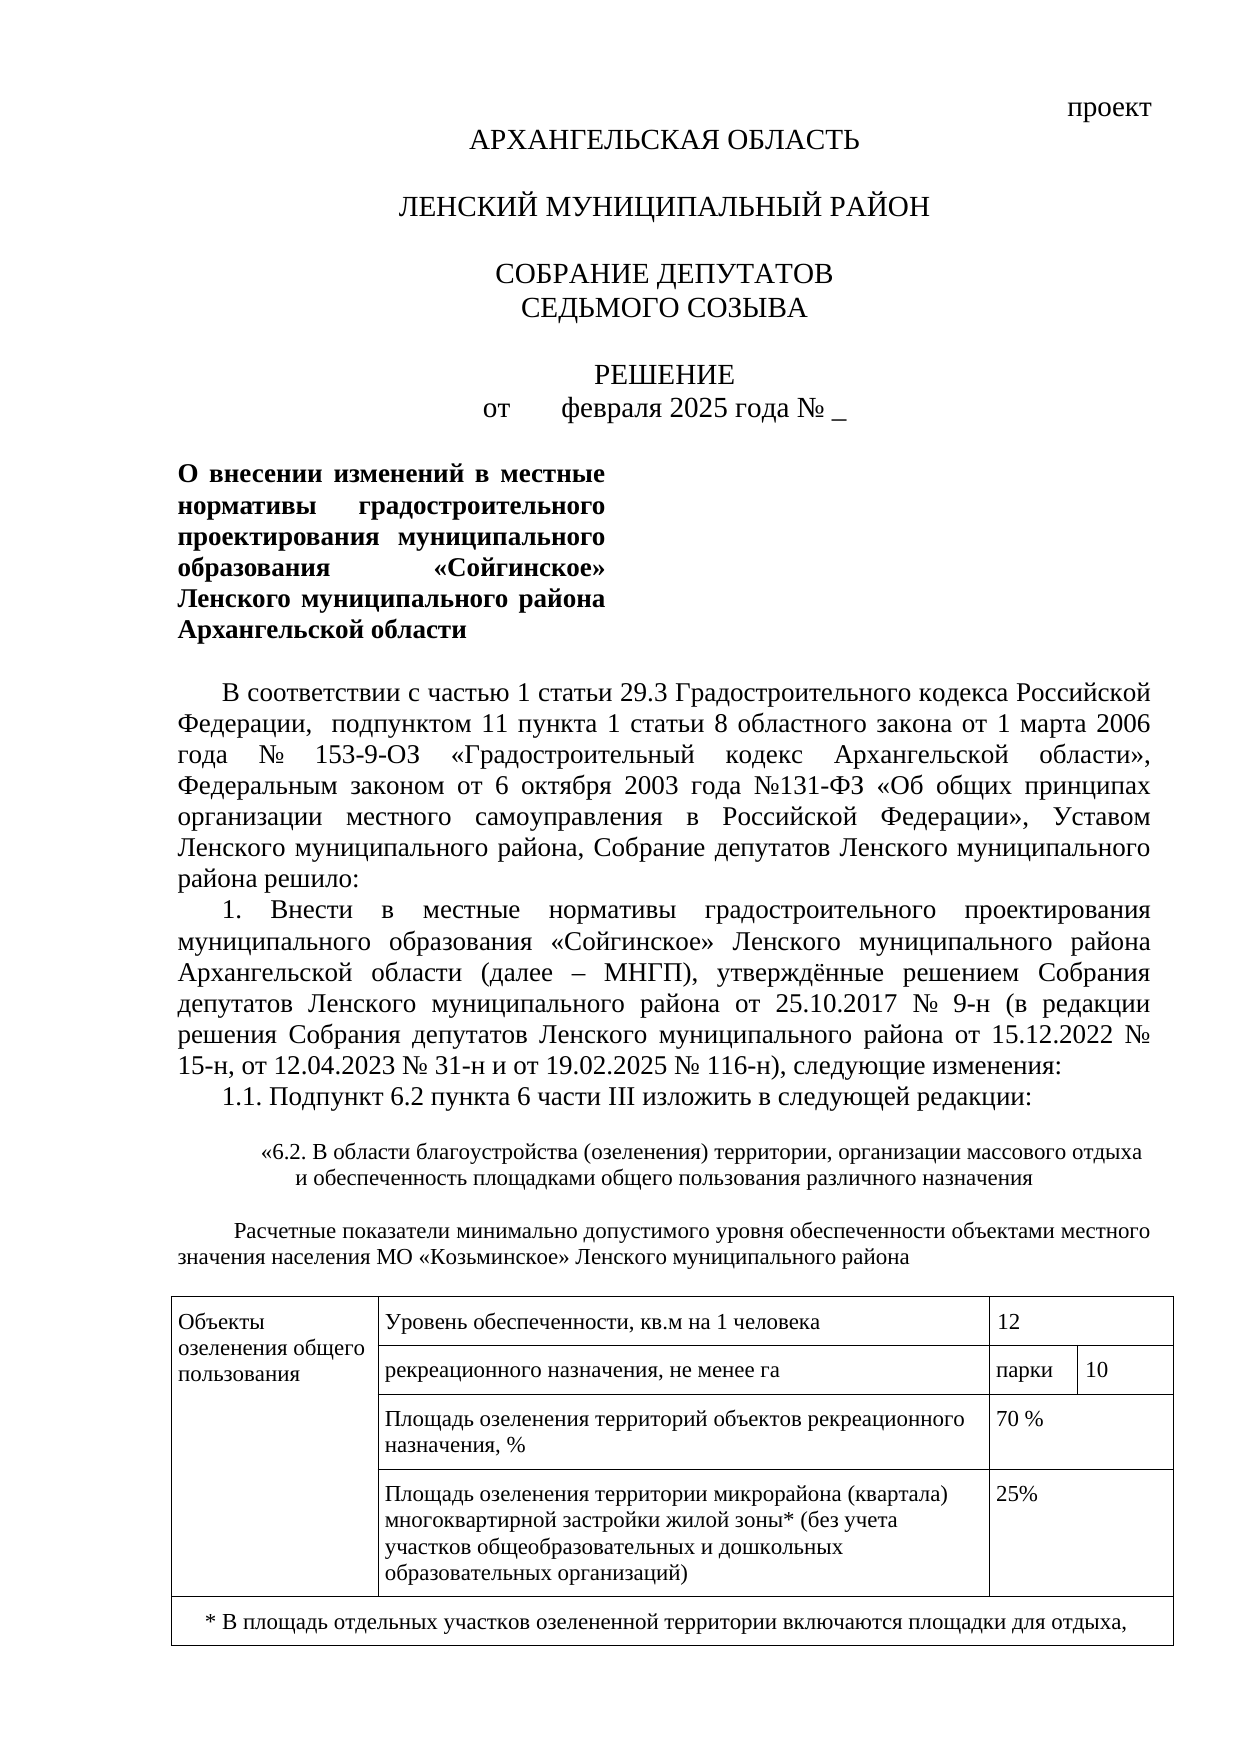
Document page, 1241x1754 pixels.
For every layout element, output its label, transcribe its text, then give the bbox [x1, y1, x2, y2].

table_cell рекреационного назначения, не менее га [379, 1346, 989, 1393]
table_cell 10 [1078, 1346, 1173, 1393]
table_cell 25% [990, 1470, 1173, 1596]
text В соответствии с частью 1 статьи 29.3 Градостроительного кодекса Российской Федерации, подпунктом 11 пункта 1 статьи 8 областного закона от 1 марта 2006 года № 153-9-ОЗ «Градостроительный кодекс Архангельской области», Федеральным законом от 6 октября 2003 года №131-ФЗ «Об общих принципах организации местного самоуправления в Российской Федерации», Уставом Ленского муниципального района, Собрание депутатов Ленского муниципального района решило: [177, 676, 1152, 894]
table_cell Площадь озеленения территории микрорайона (квартала) многоквартирной застройки жилой зоны* (без учета участков общеобразовательных и дошкольных образовательных организаций) [379, 1470, 989, 1596]
text проект [177, 89, 1152, 122]
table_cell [172, 1597, 1173, 1645]
table_cell 70 % [990, 1395, 1173, 1468]
table_cell парки [990, 1346, 1077, 1393]
text от февраля 2025 года № _ [177, 391, 1152, 424]
subtitle РЕШЕНИЕ [177, 357, 1152, 391]
text 1. Внести в местные нормативы градостроительного проектирования муниципального образования «Сойгинское» Ленского муниципального района Архангельской области (далее – МНГП), утверждённые решением Собрания депутатов Ленского муниципального района от 25.10.2017 № 9-н (в редакции решения Собрания депутатов Ленского муниципального района от 15.12.2022 № 15-н, от 12.04.2023 № 31-н и от 19.02.2025 № 116-н), следующие изменения: [177, 894, 1152, 1081]
text СОБРАНИЕ ДЕПУТАТОВ [177, 256, 1152, 290]
table_cell Площадь озеленения территорий объектов рекреационного назначения, % [379, 1395, 989, 1468]
text ЛЕНСКИЙ МУНИЦИПАЛЬНЫЙ РАЙОН [177, 189, 1152, 223]
text АРХАНГЕЛЬСКАЯ ОБЛАСТЬ [177, 122, 1152, 156]
table_header 12 [990, 1297, 1173, 1345]
text СЕДЬМОГО СОЗЫВА [177, 290, 1152, 323]
table_header Уровень обеспеченности, кв.м на 1 человека [379, 1297, 989, 1345]
text Расчетные показатели минимально допустимого уровня обеспеченности объектами местного значения населения МО «Козьминское» Ленского муниципального района [177, 1217, 1152, 1270]
text «6.2. В области благоустройства (озеленения) территории, организации массового отдыха и обеспеченность площадками общего пользования различного назначения [177, 1138, 1152, 1191]
text 1.1. Подпункт 6.2 пункта 6 части III изложить в следующей редакции: [177, 1081, 1152, 1112]
list О внесении изменений в местные нормативы градостроительного проектирования муниципального образования «Сойгинское» Ленского муниципального района Архангельской области [177, 458, 605, 644]
table_header Объекты озеленения общего пользования [172, 1297, 378, 1596]
